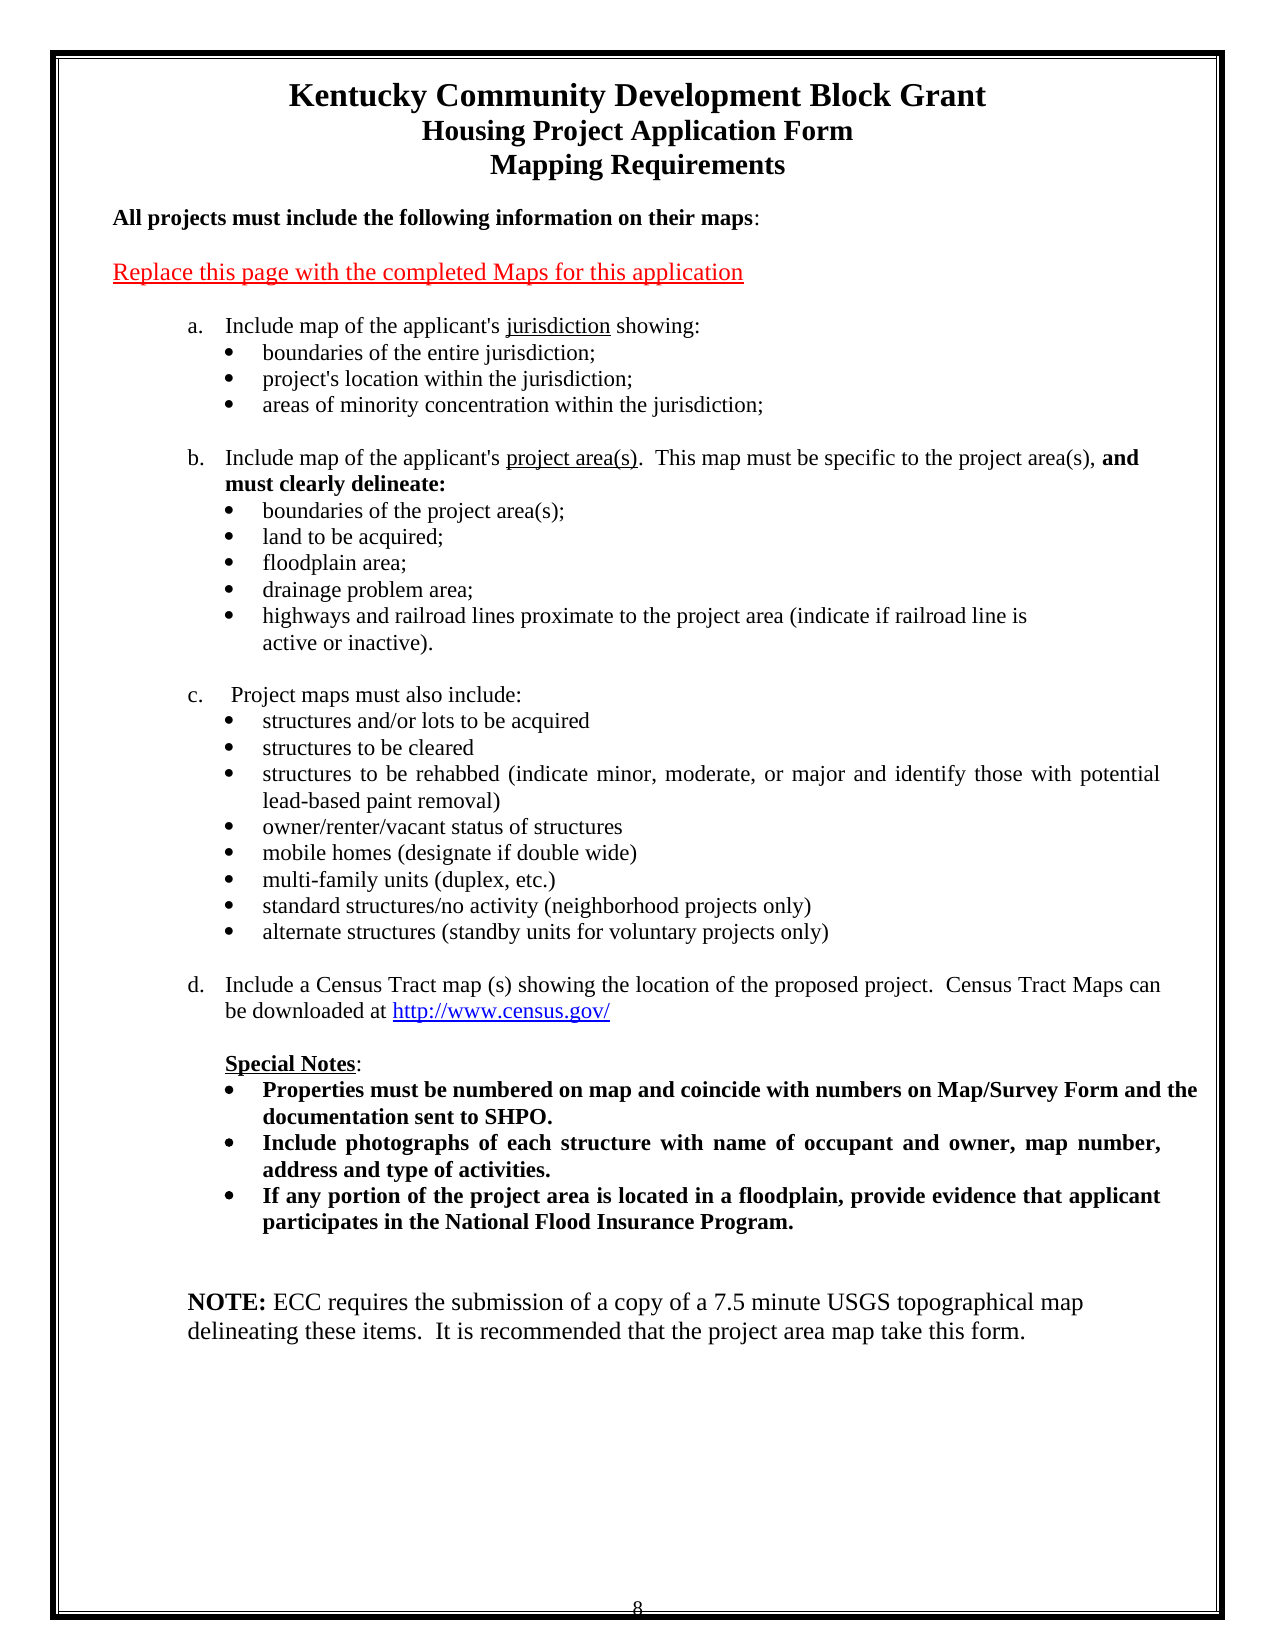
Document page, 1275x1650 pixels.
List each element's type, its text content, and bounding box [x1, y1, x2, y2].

text NOTE: ECC requires the submission of a copy of a 7.5 minute USGS topographical map delineating these items. It is recommended that the project area map take this form. [187, 1287, 1162, 1345]
list floodplain area; [225, 549, 1162, 576]
list drainage problem area; [225, 576, 1162, 602]
text d. Include a Census Tract map (s) showing the location of the proposed project. Census Tract Maps can be downloaded at http://www.census.gov/ [112, 971, 1162, 1024]
text b. Include map of the applicant's project area(s). This map must be specific to the project area(s), and must clearly delineate: [187, 444, 1162, 497]
text All projects must include the following information on their maps: [112, 204, 1162, 231]
list boundaries of the project area(s); [225, 497, 1162, 523]
list land to be acquired; [225, 523, 1162, 549]
list If any portion of the project area is located in a floodplain, provide evidence that applicant participates in the National Flood Insurance Program. [225, 1182, 1162, 1235]
text active or inactive). [225, 628, 1162, 655]
list structures to be cleared [225, 734, 1162, 760]
list structures to be rehabbed (indicate minor, moderate, or major and identify those with potential lead-based paint removal) [225, 760, 1162, 813]
text Special Notes: [112, 1050, 1162, 1077]
text Replace this page with the completed Maps for this application [112, 257, 1162, 286]
list Include photographs of each structure with name of occupant and owner, map number, address and type of activities. [225, 1129, 1162, 1182]
list alternate structures (standby units for voluntary projects only) [225, 918, 1162, 945]
list owner/renter/vacant status of structures [225, 813, 1162, 839]
text c. Project maps must also include: [112, 681, 1162, 708]
list Properties must be numbered on map and coincide with numbers on Map/Survey Form and the documentation sent to SHPO. [225, 1077, 1216, 1129]
text a. Include map of the applicant's jurisdiction showing: [112, 312, 1162, 339]
list boundaries of the entire jurisdiction; [225, 339, 1162, 365]
list multi-family units (duplex, etc.) [225, 866, 1162, 892]
list mobile homes (designate if double wide) [225, 839, 1162, 866]
list standard structures/no activity (neighborhood projects only) [225, 892, 1162, 918]
list structures and/or lots to be acquired [225, 708, 1162, 734]
list project's location within the jurisdiction; [225, 365, 1162, 391]
list areas of minority concentration within the jurisdiction; [225, 391, 1162, 418]
list highways and railroad lines proximate to the project area (indicate if railroad line is [225, 602, 1162, 628]
